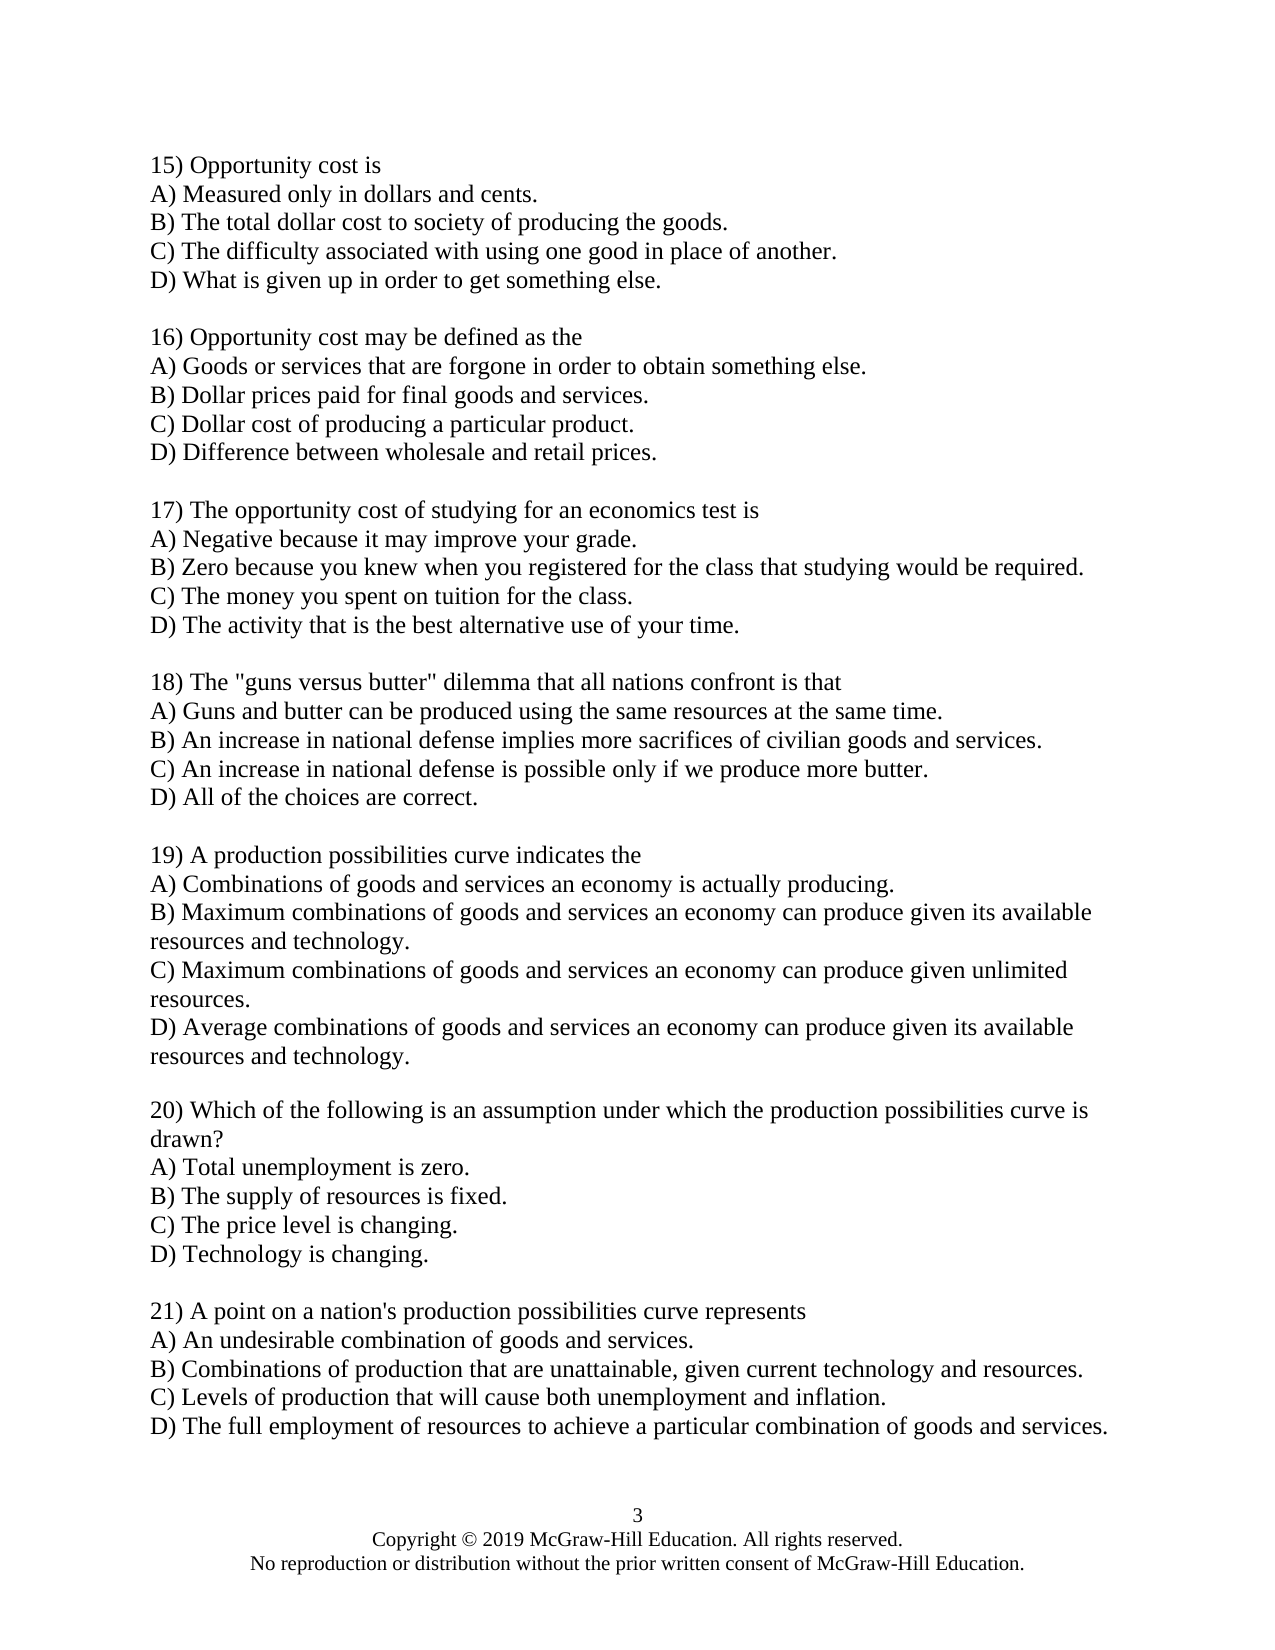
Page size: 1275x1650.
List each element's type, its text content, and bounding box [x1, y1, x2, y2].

text B) Maximum combinations of goods and services an economy can produce given its available resources and technology. [150, 897, 1125, 955]
text C) The price level is changing. [150, 1210, 1125, 1239]
text 15) Opportunity cost is [150, 150, 1125, 179]
text 16) Opportunity cost may be defined as the [150, 322, 1125, 351]
text 19) A production possibilities curve indicates the [150, 840, 1125, 869]
text C) Dollar cost of producing a particular product. [150, 409, 1125, 437]
text D) The full employment of resources to achieve a particular combination of goods and services. [150, 1411, 1125, 1440]
text A) Guns and butter can be produced using the same resources at the same time. [150, 696, 1125, 725]
text B) An increase in national defense implies more sacrifices of civilian goods and services. [150, 725, 1125, 754]
text A) Total unemployment is zero. [150, 1152, 1125, 1181]
text B) Combinations of production that are unattainable, given current technology and resources. [150, 1354, 1125, 1382]
text 21) A point on a nation's production possibilities curve represents [150, 1296, 1125, 1325]
text B) The supply of resources is fixed. [150, 1181, 1125, 1210]
text C) Levels of production that will cause both unemployment and inflation. [150, 1382, 1125, 1411]
text 17) The opportunity cost of studying for an economics test is [150, 495, 1125, 524]
text 18) The "guns versus butter" dilemma that all nations confront is that [150, 667, 1125, 696]
text D) The activity that is the best alternative use of your time. [150, 610, 1125, 639]
text A) Negative because it may improve your grade. [150, 524, 1125, 552]
text C) The money you spent on tuition for the class. [150, 581, 1125, 610]
text A) Goods or services that are forgone in order to obtain something else. [150, 351, 1125, 380]
text A) Measured only in dollars and cents. [150, 179, 1125, 207]
text D) Average combinations of goods and services an economy can produce given its available resources and technology. [150, 1012, 1125, 1070]
text D) What is given up in order to get something else. [150, 265, 1125, 294]
text B) Dollar prices paid for final goods and services. [150, 380, 1125, 409]
text C) An increase in national defense is possible only if we produce more butter. [150, 754, 1125, 782]
text B) The total dollar cost to society of producing the goods. [150, 207, 1125, 236]
text D) All of the choices are correct. [150, 782, 1125, 811]
text D) Difference between wholesale and retail prices. [150, 437, 1125, 466]
text A) Combinations of goods and services an economy is actually producing. [150, 869, 1125, 897]
text D) Technology is changing. [150, 1239, 1125, 1267]
text C) The difficulty associated with using one good in place of another. [150, 236, 1125, 265]
text A) An undesirable combination of goods and services. [150, 1325, 1125, 1354]
text 20) Which of the following is an assumption under which the production possibilities curve is drawn? [150, 1095, 1125, 1152]
text C) Maximum combinations of goods and services an economy can produce given unlimited resources. [150, 955, 1125, 1012]
text B) Zero because you knew when you registered for the class that studying would be required. [150, 552, 1125, 581]
